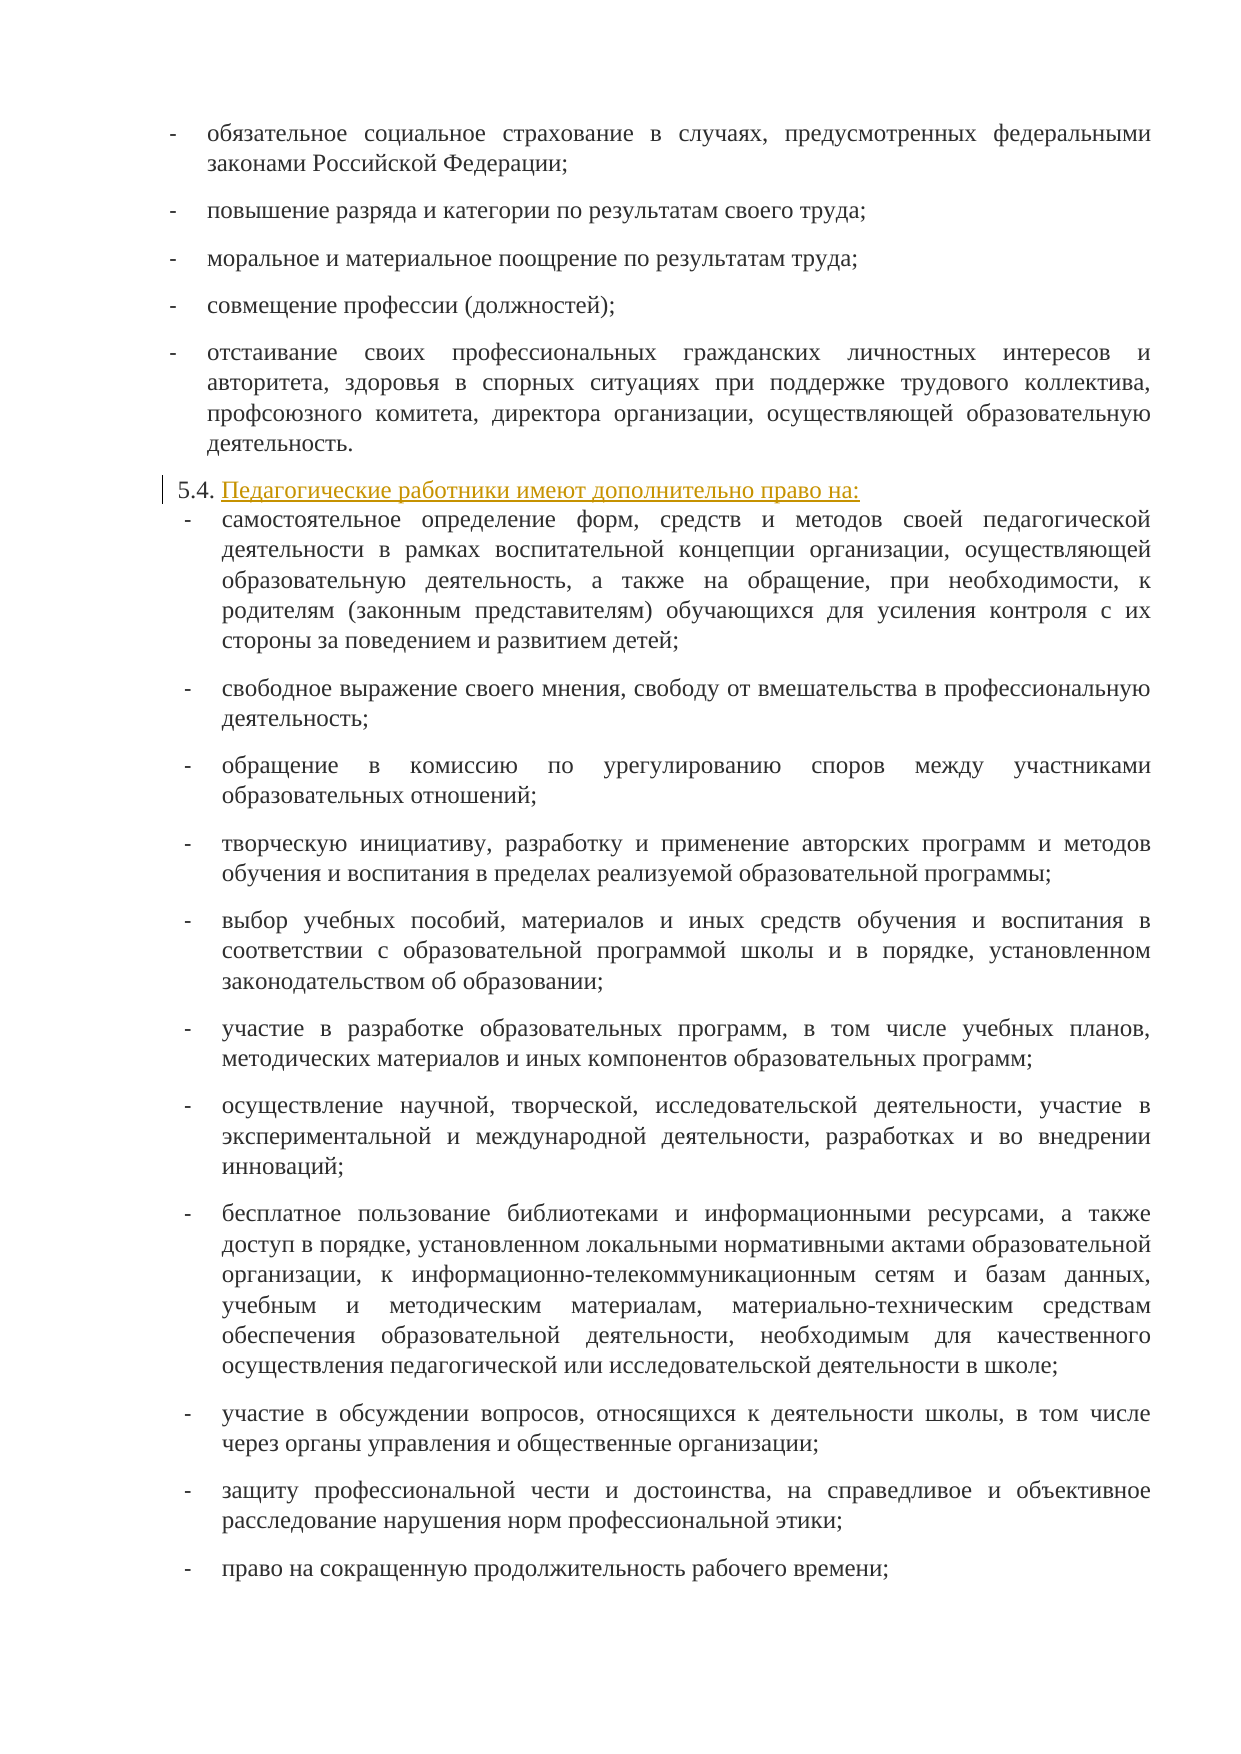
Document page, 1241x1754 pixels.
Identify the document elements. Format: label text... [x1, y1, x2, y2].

text 5.4. [177, 475, 1152, 504]
list участие в разработке образовательных программ, в том числе учебных планов, методических материалов и иных компонентов образовательных программ; [184, 1013, 1152, 1072]
list защиту профессиональной чести и достоинства, на справедливое и объективное расследование нарушения норм профессиональной этики; [184, 1475, 1152, 1534]
list свободное выражение своего мнения, свободу от вмешательства в профессиональную деятельность; [184, 673, 1152, 732]
list повышение разряда и категории по результатам своего труда; [169, 196, 1152, 224]
list выбор учебных пособий, материалов и иных средств обучения и воспитания в соответствии с образовательной программой школы и в порядке, установленном законодательством об образовании; [184, 905, 1152, 995]
list обращение в комиссию по урегулированию споров между участниками образовательных отношений; [184, 750, 1152, 809]
list совмещение профессии (должностей); [169, 290, 1152, 318]
list моральное и материальное поощрение по результатам труда; [169, 243, 1152, 271]
list отстаивание своих профессиональных гражданских личностных интересов и авторитета, здоровья в спорных ситуациях при поддержке трудового коллектива, профсоюзного комитета, директора организации, осуществляющей образовательную деятельность. [169, 337, 1152, 457]
list самостоятельное определение форм, средств и методов своей педагогической деятельности в рамках воспитательной концепции организации, осуществляющей образовательную деятельность, а также на обращение, при необходимости, к родителям (законным представителям) обучающихся для усиления контроля с их стороны за поведением и развитием детей; [184, 504, 1152, 654]
list творческую инициативу, разработку и применение авторских программ и методов обучения и воспитания в пределах реализуемой образовательной программы; [184, 828, 1152, 887]
list участие в обсуждении вопросов, относящихся к деятельности школы, в том числе через органы управления и общественные организации; [184, 1398, 1152, 1457]
list право на сокращенную продолжительность рабочего времени; [184, 1553, 1152, 1581]
list обязательное социальное страхование в случаях, предусмотренных федеральными законами Российской Федерации; [169, 118, 1152, 177]
list бесплатное пользование библиотеками и информационными ресурсами, а также доступ в порядке, установленном локальными нормативными актами образовательной организации, к информационно-телекоммуникационным сетям и базам данных, учебным и методическим материалам, материально-техническим средствам обеспечения образовательной деятельности, необходимым для качественного осуществления педагогической или исследовательской деятельности в школе; [184, 1198, 1152, 1379]
list осуществление научной, творческой, исследовательской деятельности, участие в экспериментальной и международной деятельности, разработках и во внедрении инноваций; [184, 1091, 1152, 1180]
